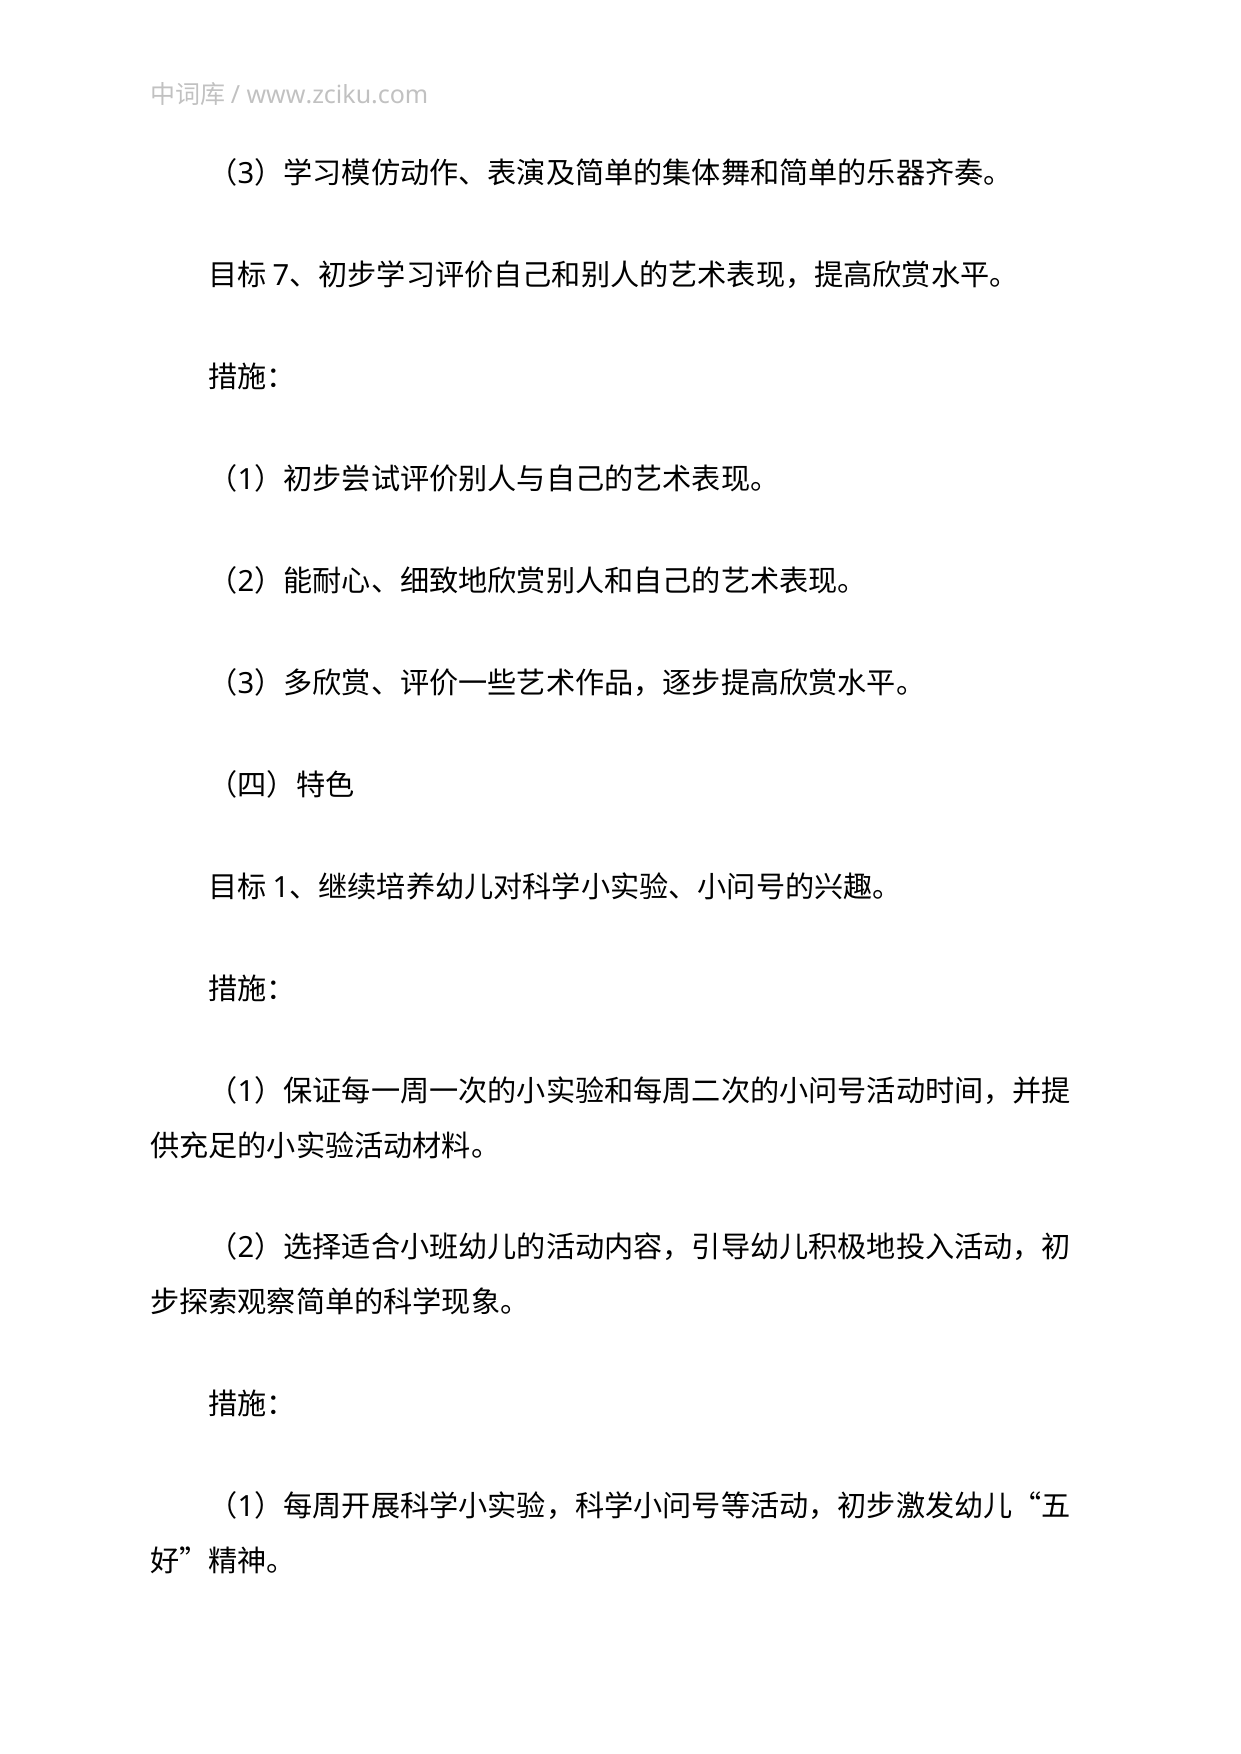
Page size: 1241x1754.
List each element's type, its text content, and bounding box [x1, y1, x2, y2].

text （2）选择适合小班幼儿的活动内容，引导幼儿积极地投入活动，初步探索观察简单的科学现象。 [150, 1224, 1090, 1321]
text （1）保证每一周一次的小实验和每周二次的小问号活动时间，并提供充足的小实验活动材料。 [150, 1067, 1090, 1164]
text 措施： [150, 1381, 1090, 1423]
text 目标1、继续培养幼儿对科学小实验、小问号的兴趣。 [150, 863, 1090, 906]
text 目标7、初步学习评价自己和别人的艺术表现，提高欣赏水平。 [150, 252, 1090, 294]
text （1）每周开展科学小实验，科学小问号等活动，初步激发幼儿“五好”精神。 [150, 1482, 1090, 1580]
text （1）初步尝试评价别人与自己的艺术表现。 [150, 456, 1090, 498]
text （四）特色 [150, 762, 1090, 804]
text 措施： [150, 965, 1090, 1008]
text （2）能耐心、细致地欣赏别人和自己的艺术表现。 [150, 558, 1090, 600]
text （3）学习模仿动作、表演及简单的集体舞和简单的乐器齐奏。 [150, 150, 1090, 192]
text 措施： [150, 354, 1090, 396]
text （3）多欣赏、评价一些艺术作品，逐步提高欣赏水平。 [150, 660, 1090, 702]
